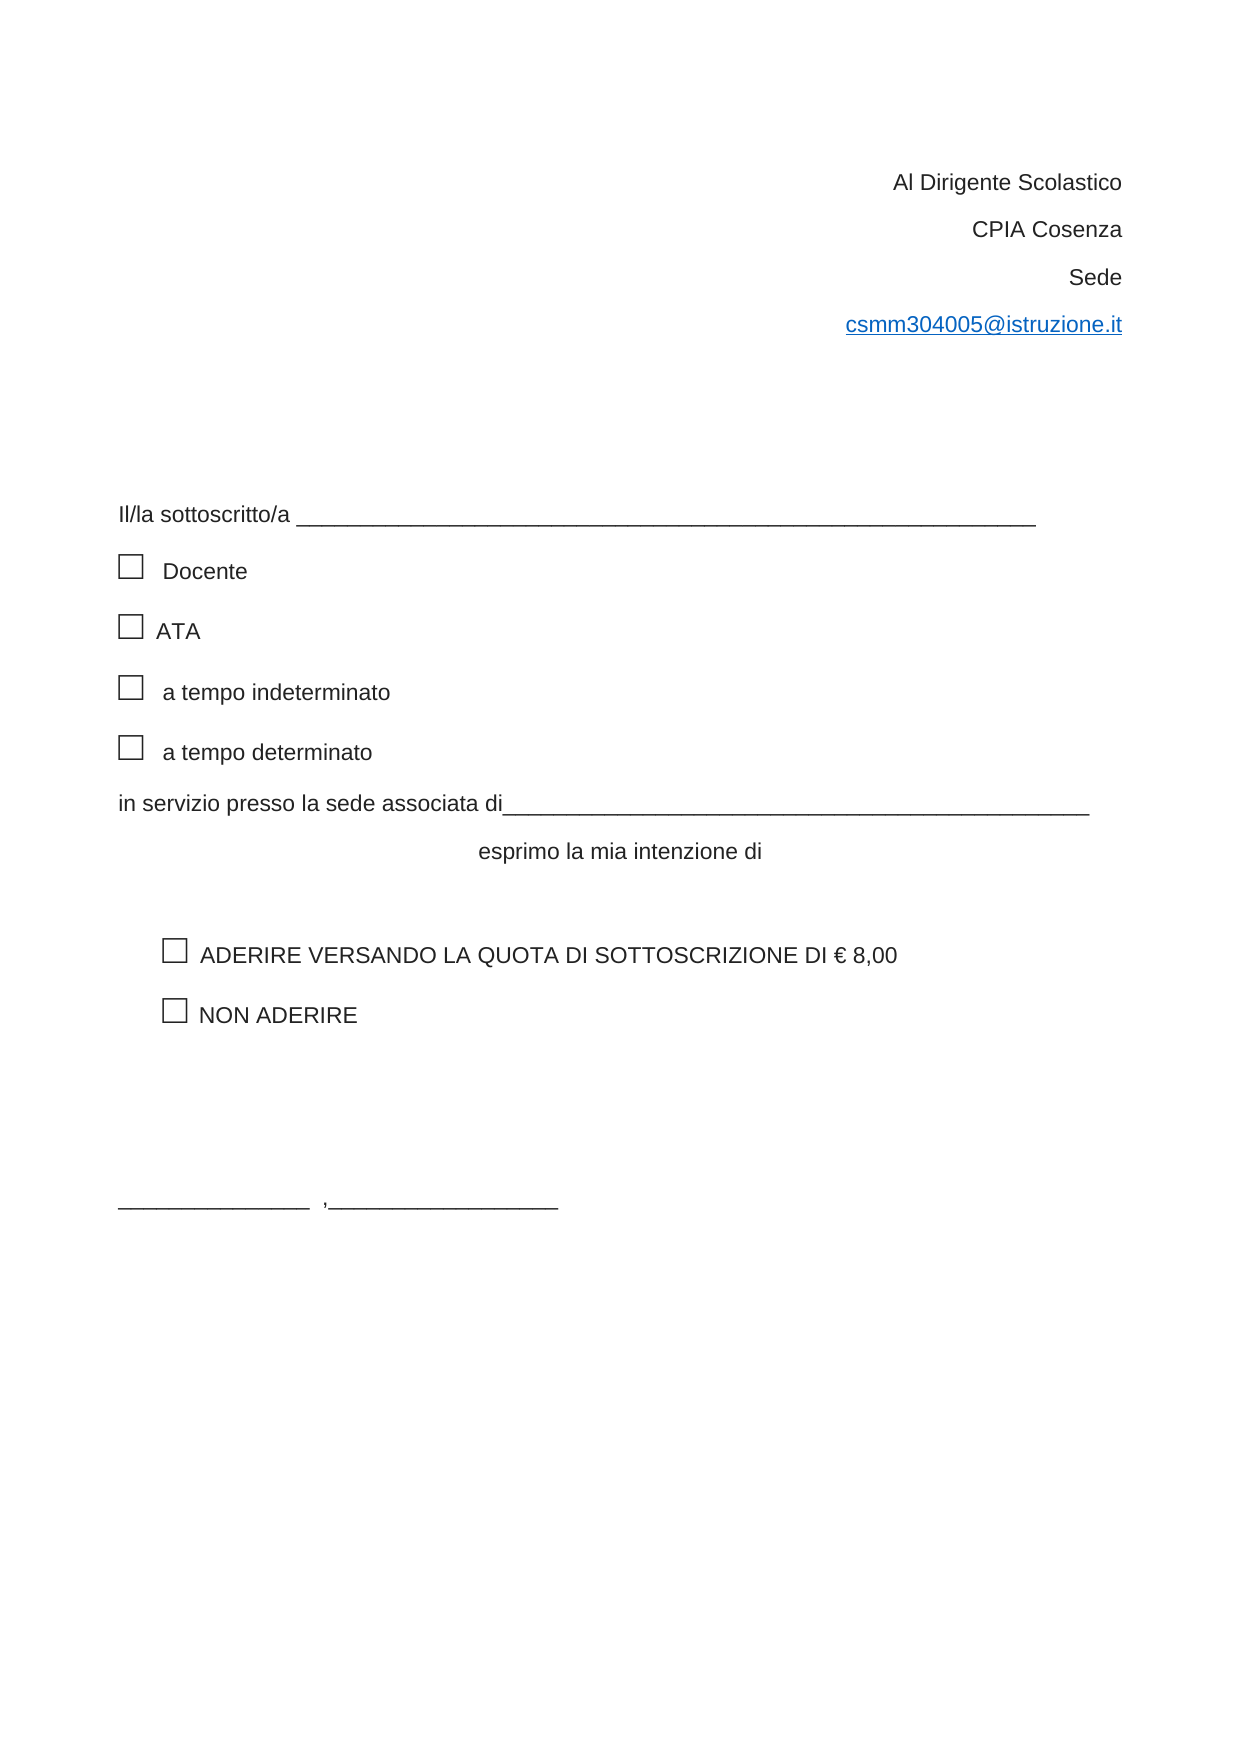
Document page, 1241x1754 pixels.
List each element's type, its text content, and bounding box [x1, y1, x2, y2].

text Al Dirigente Scolastico [118, 160, 1122, 195]
text in servizio presso la sede associata di______________________________________________ [118, 782, 1122, 817]
text _______________ ,__________________ [118, 1175, 1122, 1245]
text CPIA Cosenza [118, 208, 1122, 243]
text □ ATA [118, 601, 1122, 648]
text □ Docente [118, 540, 1122, 588]
text esprimo la mia intenzione di [118, 829, 1122, 864]
text Il/la sottoscritto/a __________________________________________________________ [118, 493, 1122, 528]
text □ a tempo indeterminato [118, 661, 1122, 709]
text Sede [118, 255, 1122, 290]
text □ NON ADERIRE [156, 985, 1122, 1068]
text □ a tempo determinato [118, 721, 1122, 769]
text □ ADERIRE VERSANDO LA QUOTA DI SOTTOSCRIZIONE DI € 8,00 [118, 924, 1122, 972]
text csmm304005@istruzione.it [118, 303, 1122, 338]
